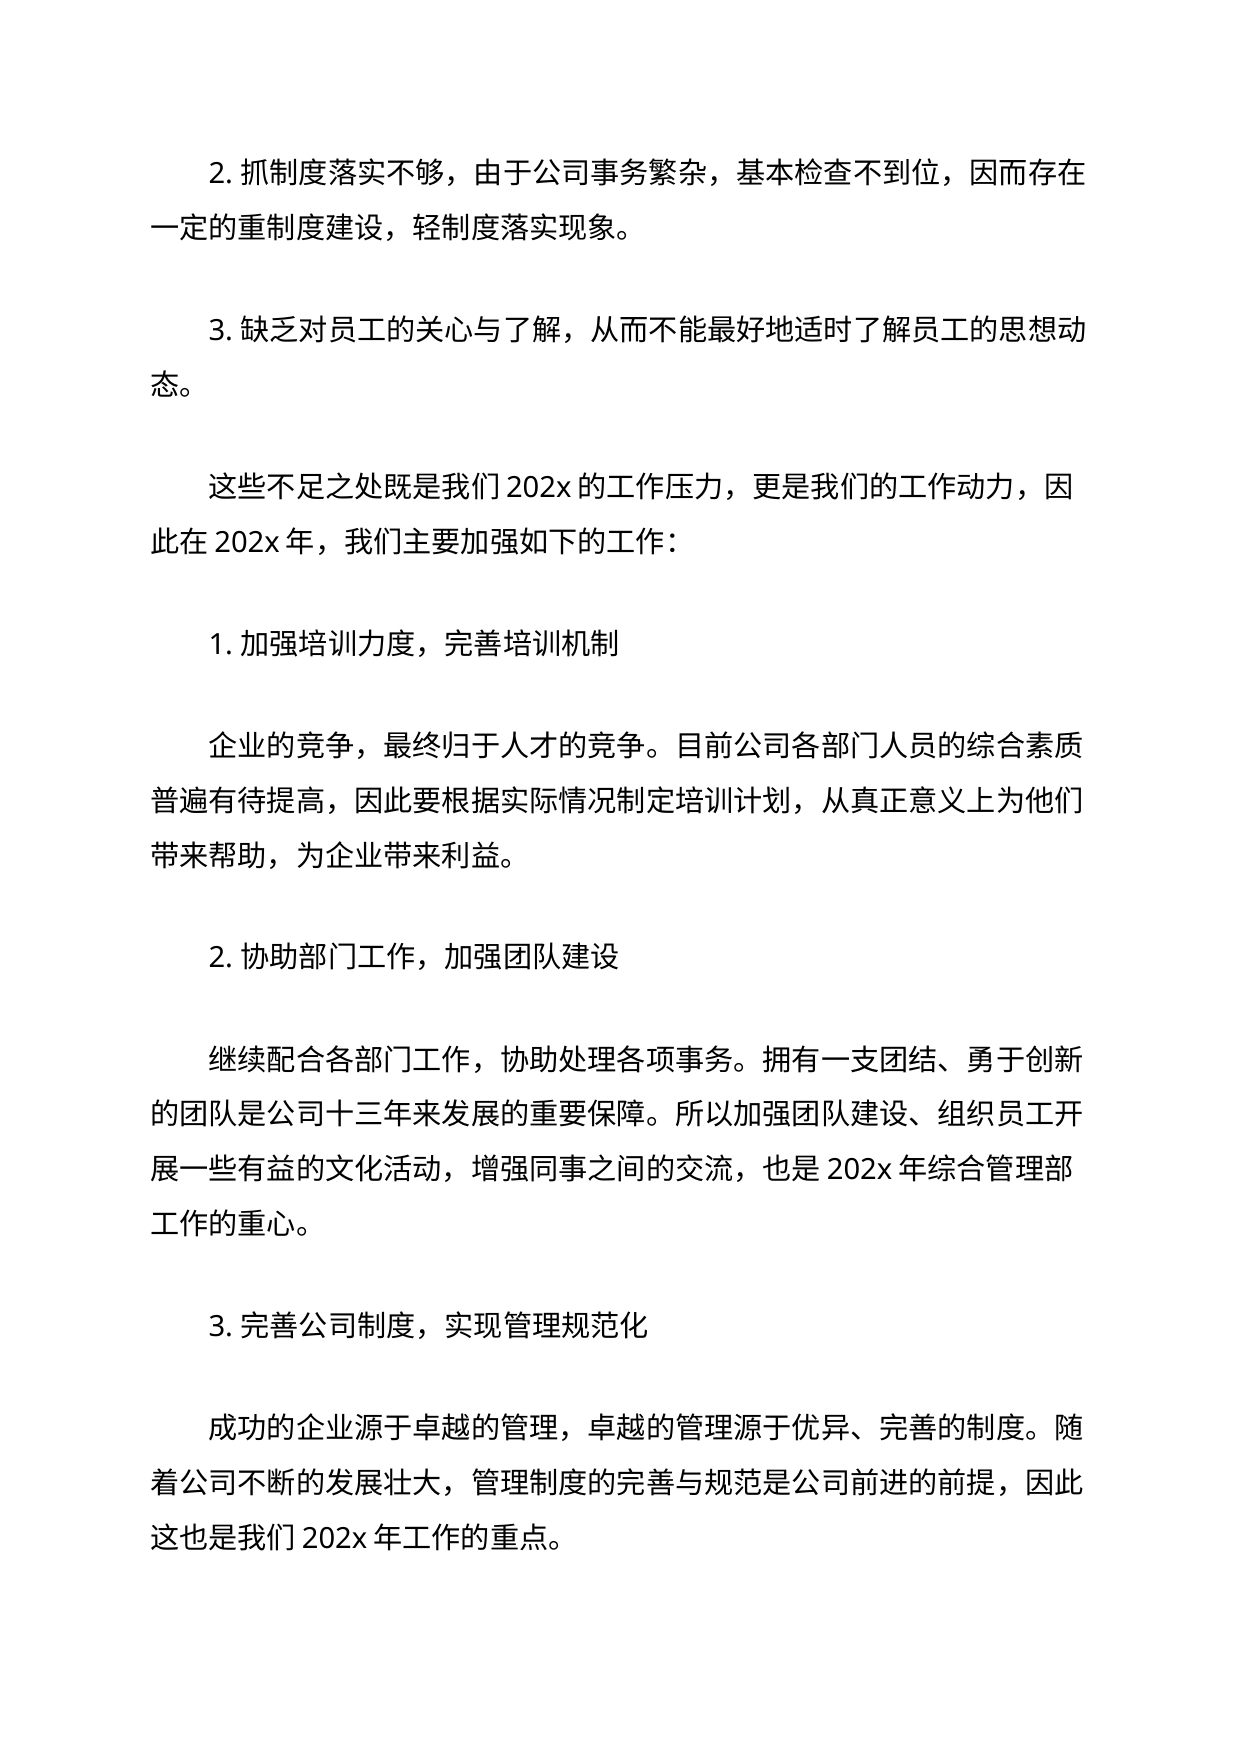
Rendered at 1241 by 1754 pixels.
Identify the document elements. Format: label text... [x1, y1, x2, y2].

text 3. 完善公司制度，实现管理规范化 [150, 1303, 1090, 1345]
text 2. 抓制度落实不够，由于公司事务繁杂，基本检查不到位，因而存在一定的重制度建设，轻制度落实现象。 [150, 150, 1090, 247]
text 2. 协助部门工作，加强团队建设 [150, 934, 1090, 976]
text 继续配合各部门工作，协助处理各项事务。拥有一支团结、勇于创新的团队是公司十三年来发展的重要保障。所以加强团队建设、组织员工开展一些有益的文化活动，增强同事之间的交流，也是202x年综合管理部工作的重心。 [150, 1036, 1090, 1243]
text 1. 加强培训力度，完善培训机制 [150, 621, 1090, 663]
text 企业的竞争，最终归于人才的竞争。目前公司各部门人员的综合素质普遍有待提高，因此要根据实际情况制定培训计划，从真正意义上为他们带来帮助，为企业带来利益。 [150, 722, 1090, 874]
text 3. 缺乏对员工的关心与了解，从而不能最好地适时了解员工的思想动态。 [150, 307, 1090, 404]
text 成功的企业源于卓越的管理，卓越的管理源于优异、完善的制度。随着公司不断的发展壮大，管理制度的完善与规范是公司前进的前提，因此这也是我们202x年工作的重点。 [150, 1404, 1090, 1557]
text 这些不足之处既是我们202x的工作压力，更是我们的工作动力，因此在202x年，我们主要加强如下的工作： [150, 463, 1090, 561]
